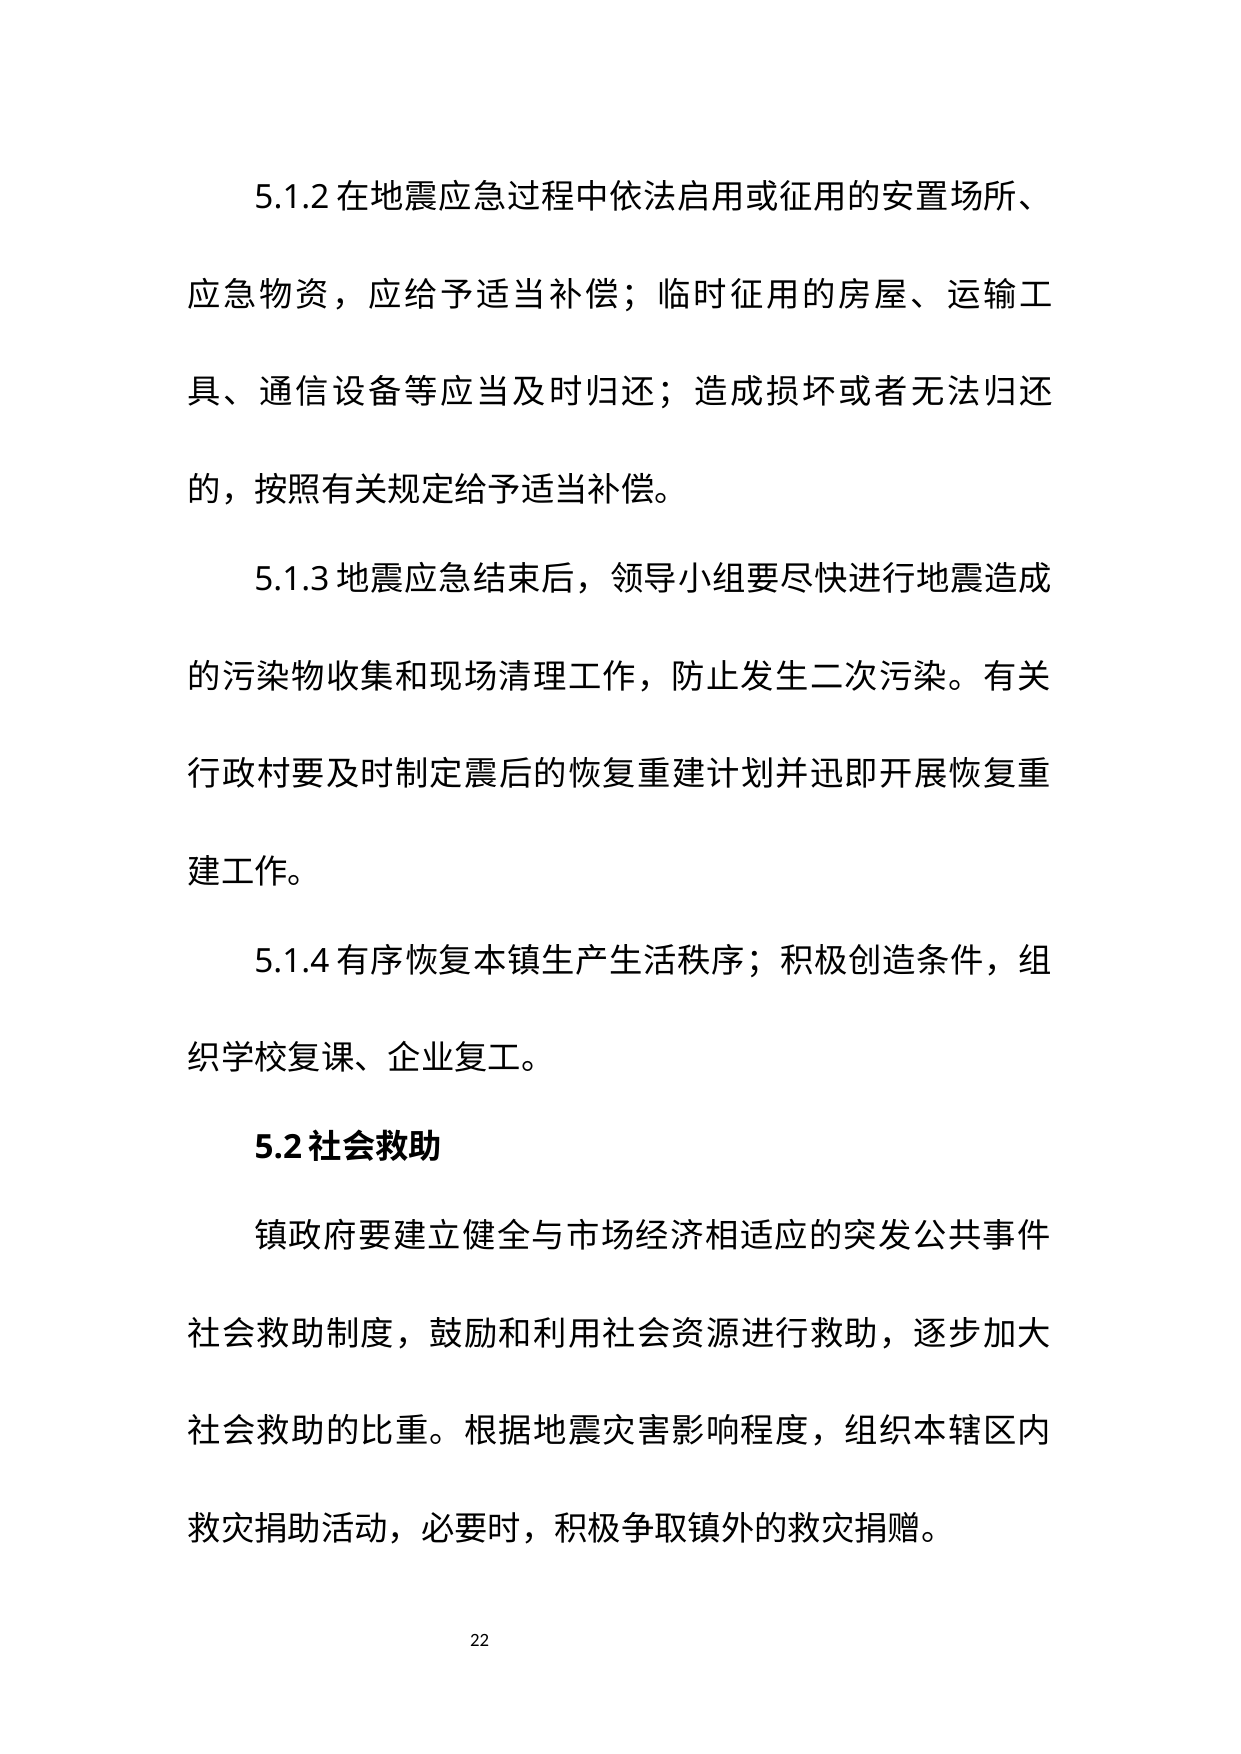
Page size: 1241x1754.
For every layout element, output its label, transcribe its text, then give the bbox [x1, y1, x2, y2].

text 镇政府要建立健全与市场经济相适应的突发公共事件社会救助制度，鼓励和利用社会资源进行救助，逐步加大社会救助的比重。根据地震灾害影响程度，组织本辖区内救灾捐助活动，必要时，积极争取镇外的救灾捐赠。 [187, 1201, 1053, 1558]
text 5.1.4有序恢复本镇生产生活秩序；积极创造条件，组织学校复课、企业复工。 [187, 925, 1053, 1088]
text 5.1.3地震应急结束后，领导小组要尽快进行地震造成的污染物收集和现场清理工作，防止发生二次污染。有关行政村要及时制定震后的恢复重建计划并迅即开展恢复重建工作。 [187, 543, 1053, 901]
text 5.1.2在地震应急过程中依法启用或征用的安置场所、应急物资，应给予适当补偿；临时征用的房屋、运输工具、通信设备等应当及时归还；造成损坏或者无法归还的，按照有关规定给予适当补偿。 [187, 162, 1053, 519]
text 5.2社会救助 [187, 1112, 1053, 1177]
